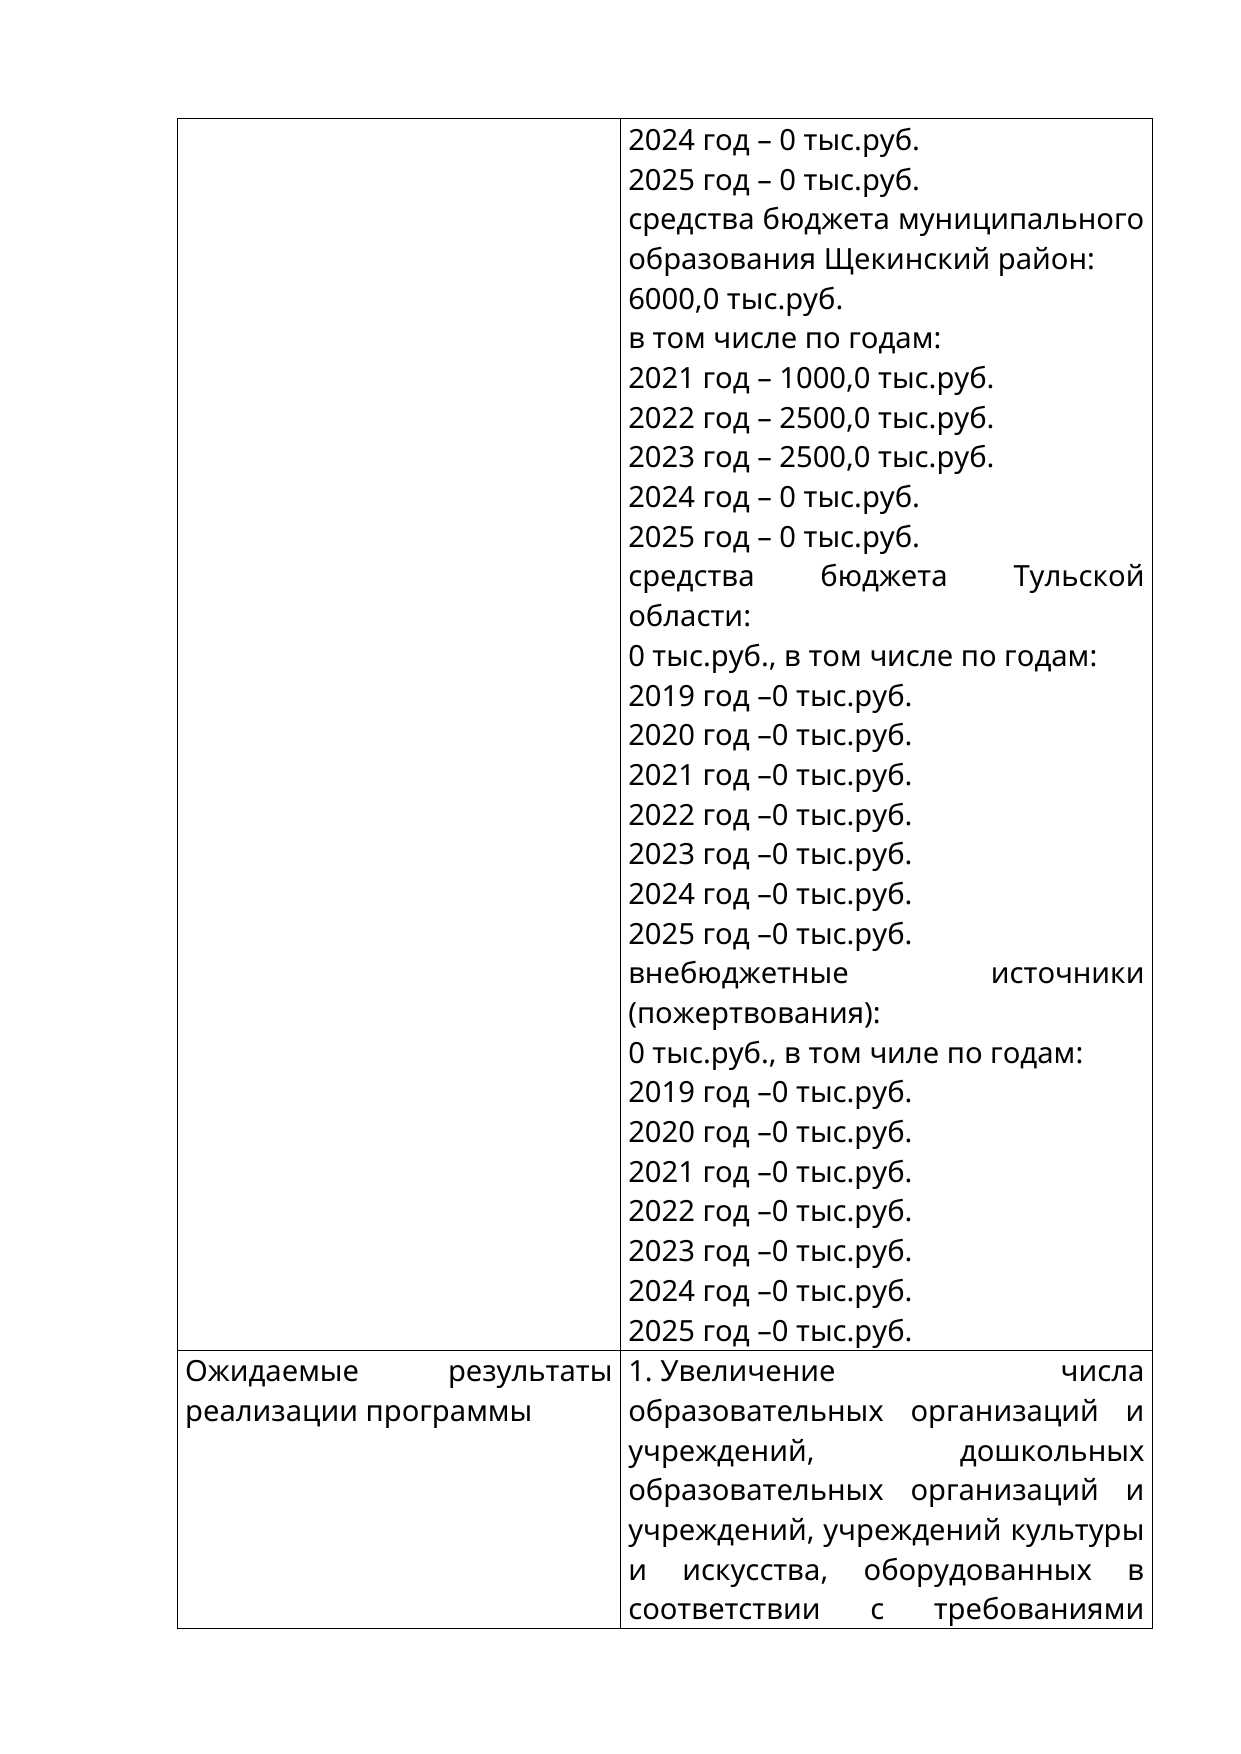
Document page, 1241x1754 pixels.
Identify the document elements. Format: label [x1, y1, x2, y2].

table_cell [621, 1351, 1152, 1628]
table_cell [621, 119, 1152, 1349]
table_cell [178, 119, 620, 1349]
table_cell [178, 1351, 620, 1628]
